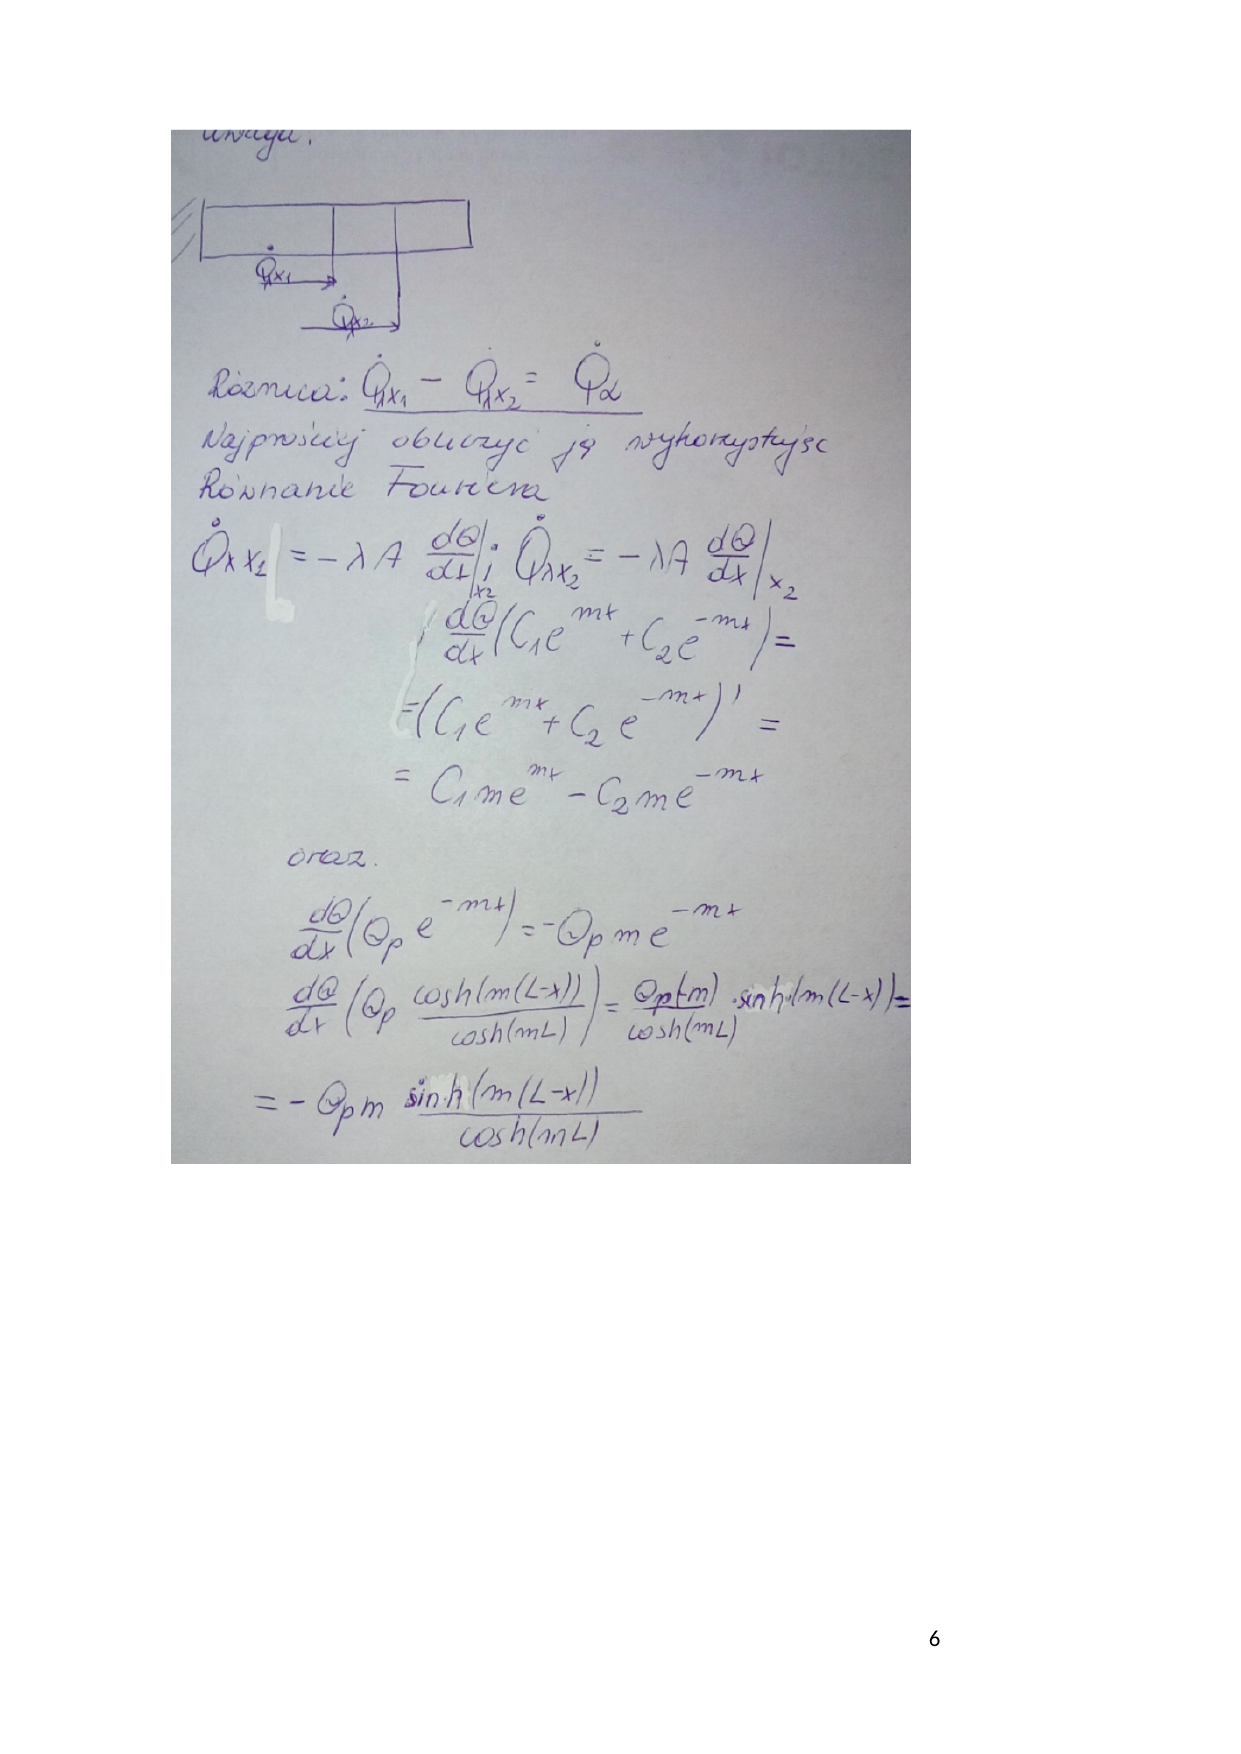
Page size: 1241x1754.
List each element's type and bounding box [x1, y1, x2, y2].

picture [171, 131, 910, 1164]
